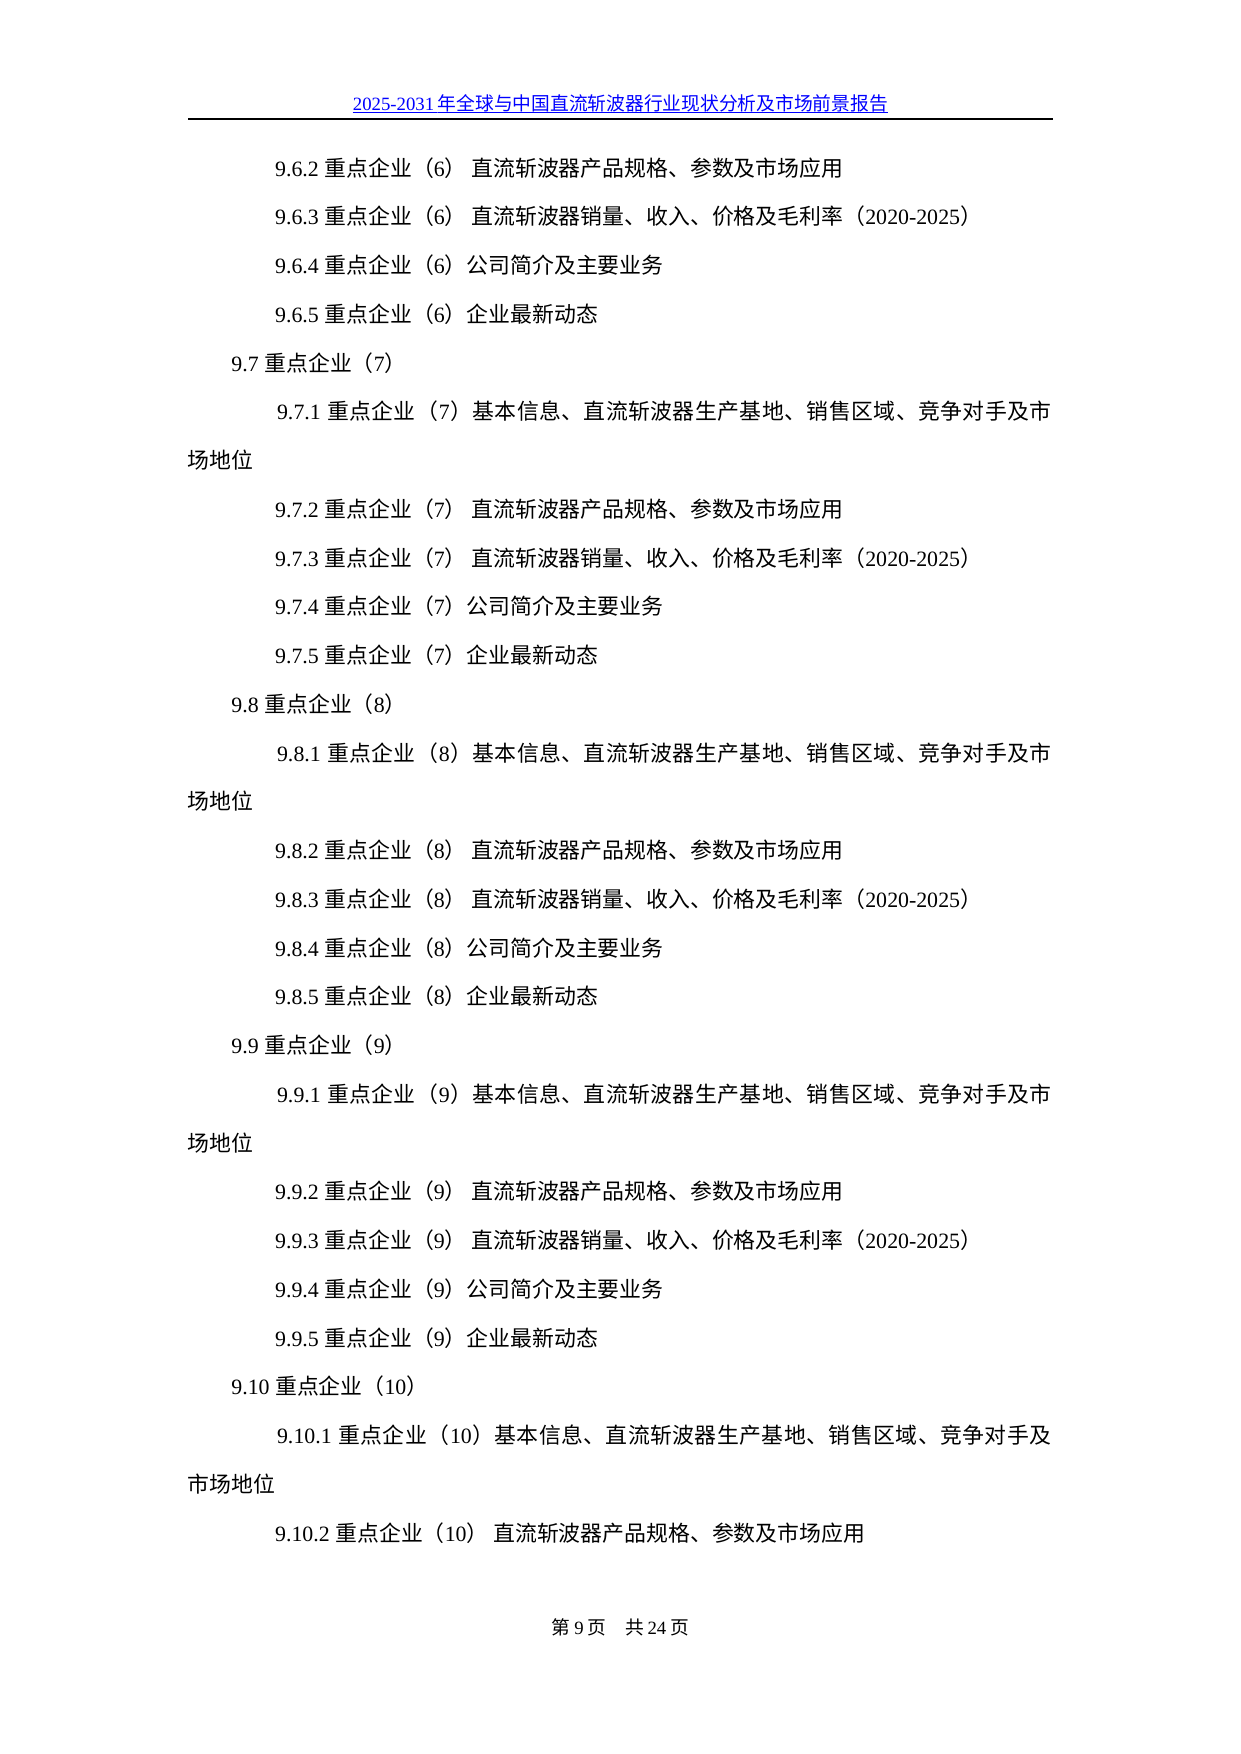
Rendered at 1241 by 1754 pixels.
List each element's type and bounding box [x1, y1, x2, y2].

text [187, 150, 1053, 1548]
